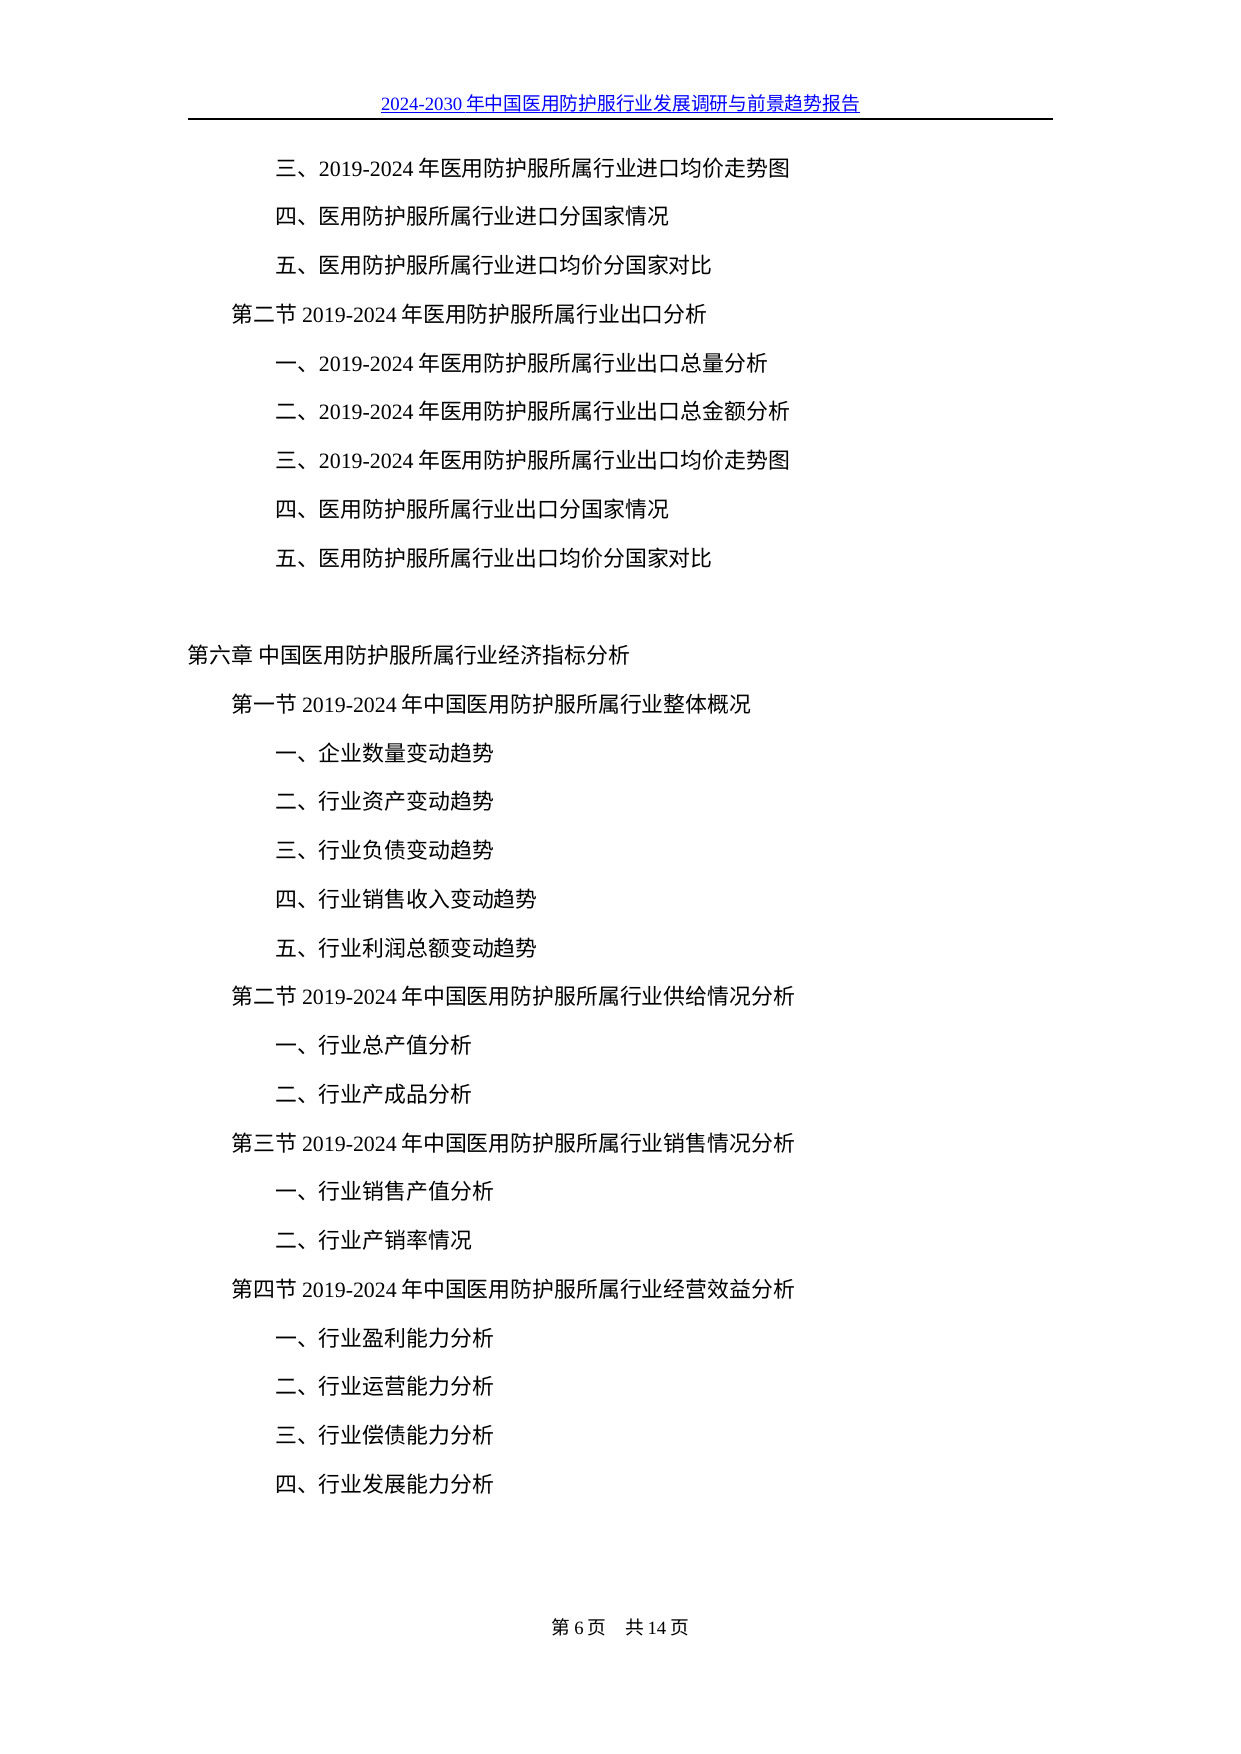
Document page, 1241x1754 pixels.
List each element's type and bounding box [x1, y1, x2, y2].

text [187, 150, 1053, 1499]
